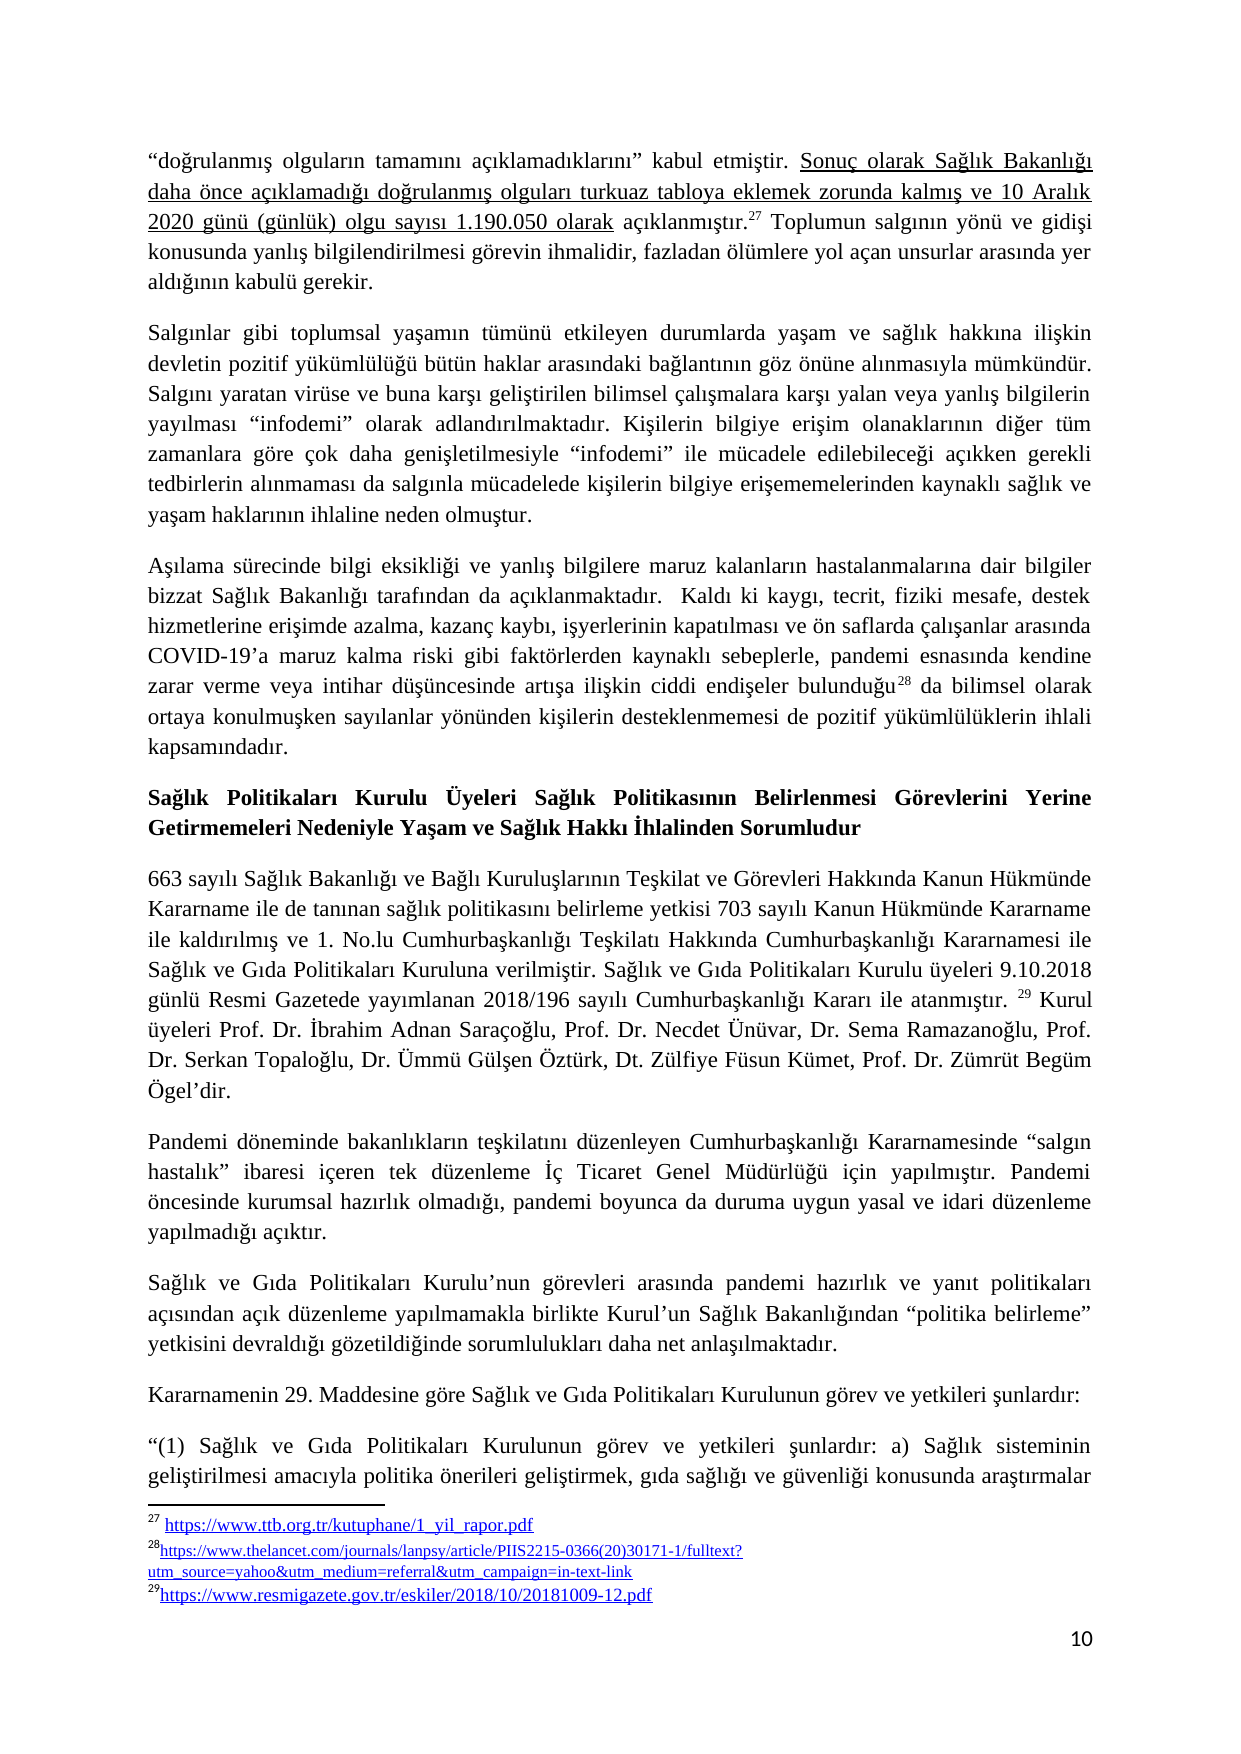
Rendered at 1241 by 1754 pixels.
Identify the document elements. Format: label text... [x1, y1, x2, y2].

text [148, 1432, 1093, 1488]
text Aşılama sürecinde bilgi eksikliği ve yanlış bilgilere maruz kalanların hastalanmalarına dair bilgiler bizzat Sağlık Bakanlığı tarafından da açıklanmaktadır. Kaldı ki kaygı, tecrit, fiziki mesafe, destek hizmetlerine erişimde azalma, kazanç kaybı, işyerlerinin kapatılması ve ön saflarda çalışanlar arasında COVID-19’a maruz kalma riski gibi faktörlerden kaynaklı sebeplerle, pandemi esnasında kendine zarar verme veya intihar düşüncesinde artışa ilişkin ciddi endişeler bulunduğu da bilimsel olarak ortaya konulmuşken sayılanlar yönünden kişilerin desteklenmemesi de pozitif yükümlülüklerin ihlali kapsamındadır. [148, 552, 1093, 759]
text Sağlık ve Gıda Politikaları Kurulu’nun görevleri arasında pandemi hazırlık ve yanıt politikaları açısından açık düzenleme yapılmamakla birlikte Kurul’un Sağlık Bakanlığından “politika belirleme” yetkisini devraldığı gözetildiğinde sorumlulukları daha net anlaşılmaktadır. [148, 1269, 1093, 1356]
text Kararnamenin 29. Maddesine göre Sağlık ve Gıda Politikaları Kurulunun görev ve yetkileri şunlardır: [148, 1381, 1093, 1407]
text 663 sayılı Sağlık Bakanlığı ve Bağlı Kuruluşlarının Teşkilat ve Görevleri Hakkında Kanun Hükmünde Kararname ile de tanınan sağlık politikasını belirleme yetkisi 703 sayılı Kanun Hükmünde Kararname ile kaldırılmış ve 1. No.lu Cumhurbaşkanlığı Teşkilatı Hakkında Cumhurbaşkanlığı Kararnamesi ile Sağlık ve Gıda Politikaları Kuruluna verilmiştir. Sağlık ve Gıda Politikaları Kurulu üyeleri 9.10.2018 günlü Resmi Gazetede yayımlanan 2018/196 sayılı Cumhurbaşkanlığı Kararı ile atanmıştır. Kurul üyeleri Prof. Dr. İbrahim Adnan Saraçoğlu, Prof. Dr. Necdet Ünüvar, Dr. Sema Ramazanoğlu, Prof. Dr. Serkan Topaloğlu, Dr. Ümmü Gülşen Öztürk, Dt. Zülfiye Füsun Kümet, Prof. Dr. Zümrüt Begüm Ögel’dir. [148, 865, 1093, 1103]
text Pandemi döneminde bakanlıkların teşkilatını düzenleyen Cumhurbaşkanlığı Kararnamesinde “salgın hastalık” ibaresi içeren tek düzenleme İç Ticaret Genel Müdürlüğü için yapılmıştır. Pandemi öncesinde kurumsal hazırlık olmadığı, pandemi boyunca da duruma uygun yasal ve idari düzenleme yapılmadığı açıktır. [148, 1128, 1093, 1245]
text Sağlık Politikaları Kurulu Üyeleri Sağlık Politikasının Belirlenmesi Görevlerini Yerine Getirmemeleri Nedeniyle Yaşam ve Sağlık Hakkı İhlalinden Sorumludur [148, 784, 1093, 841]
text Salgınlar gibi toplumsal yaşamın tümünü etkileyen durumlarda yaşam ve sağlık hakkına ilişkin devletin pozitif yükümlülüğü bütün haklar arasındaki bağlantının göz önüne alınmasıyla mümkündür. Salgını yaratan virüse ve buna karşı geliştirilen bilimsel çalışmalara karşı yalan veya yanlış bilgilerin yayılması “infodemi” olarak adlandırılmaktadır. Kişilerin bilgiye erişim olanaklarının diğer tüm zamanlara göre çok daha genişletilmesiyle “infodemi” ile mücadele edilebileceği açıkken gerekli tedbirlerin alınmaması da salgınla mücadelede kişilerin bilgiye erişememelerinden kaynaklı sağlık ve yaşam haklarının ihlaline neden olmuştur. [148, 319, 1093, 527]
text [148, 148, 1093, 295]
